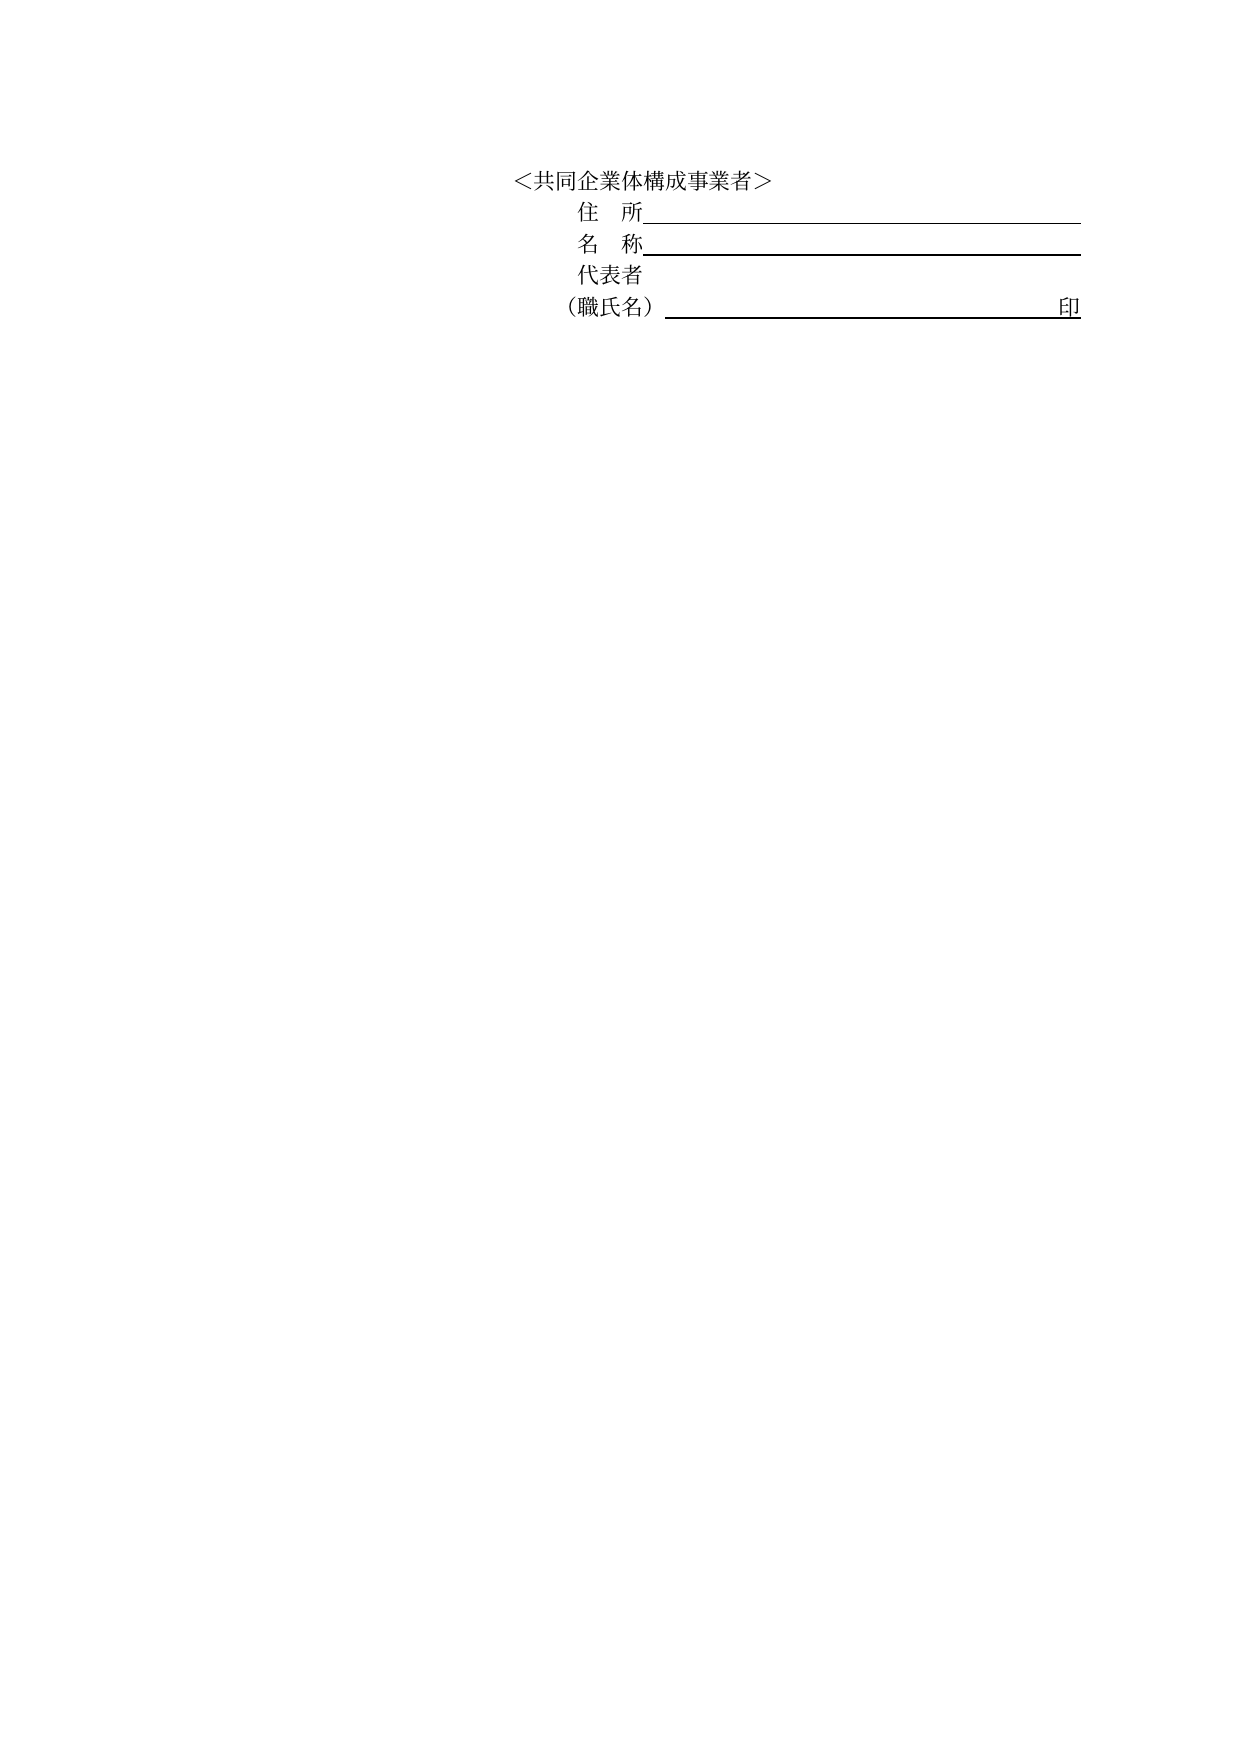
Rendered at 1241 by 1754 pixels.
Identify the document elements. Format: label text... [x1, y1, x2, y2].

text 代表者 [118, 258, 1122, 290]
text （職氏名） 印 [118, 290, 1122, 321]
text ＜共同企業体構成事業者＞ [118, 164, 1122, 196]
text 住 所 [118, 196, 1122, 227]
text 名 称 [118, 227, 1122, 258]
